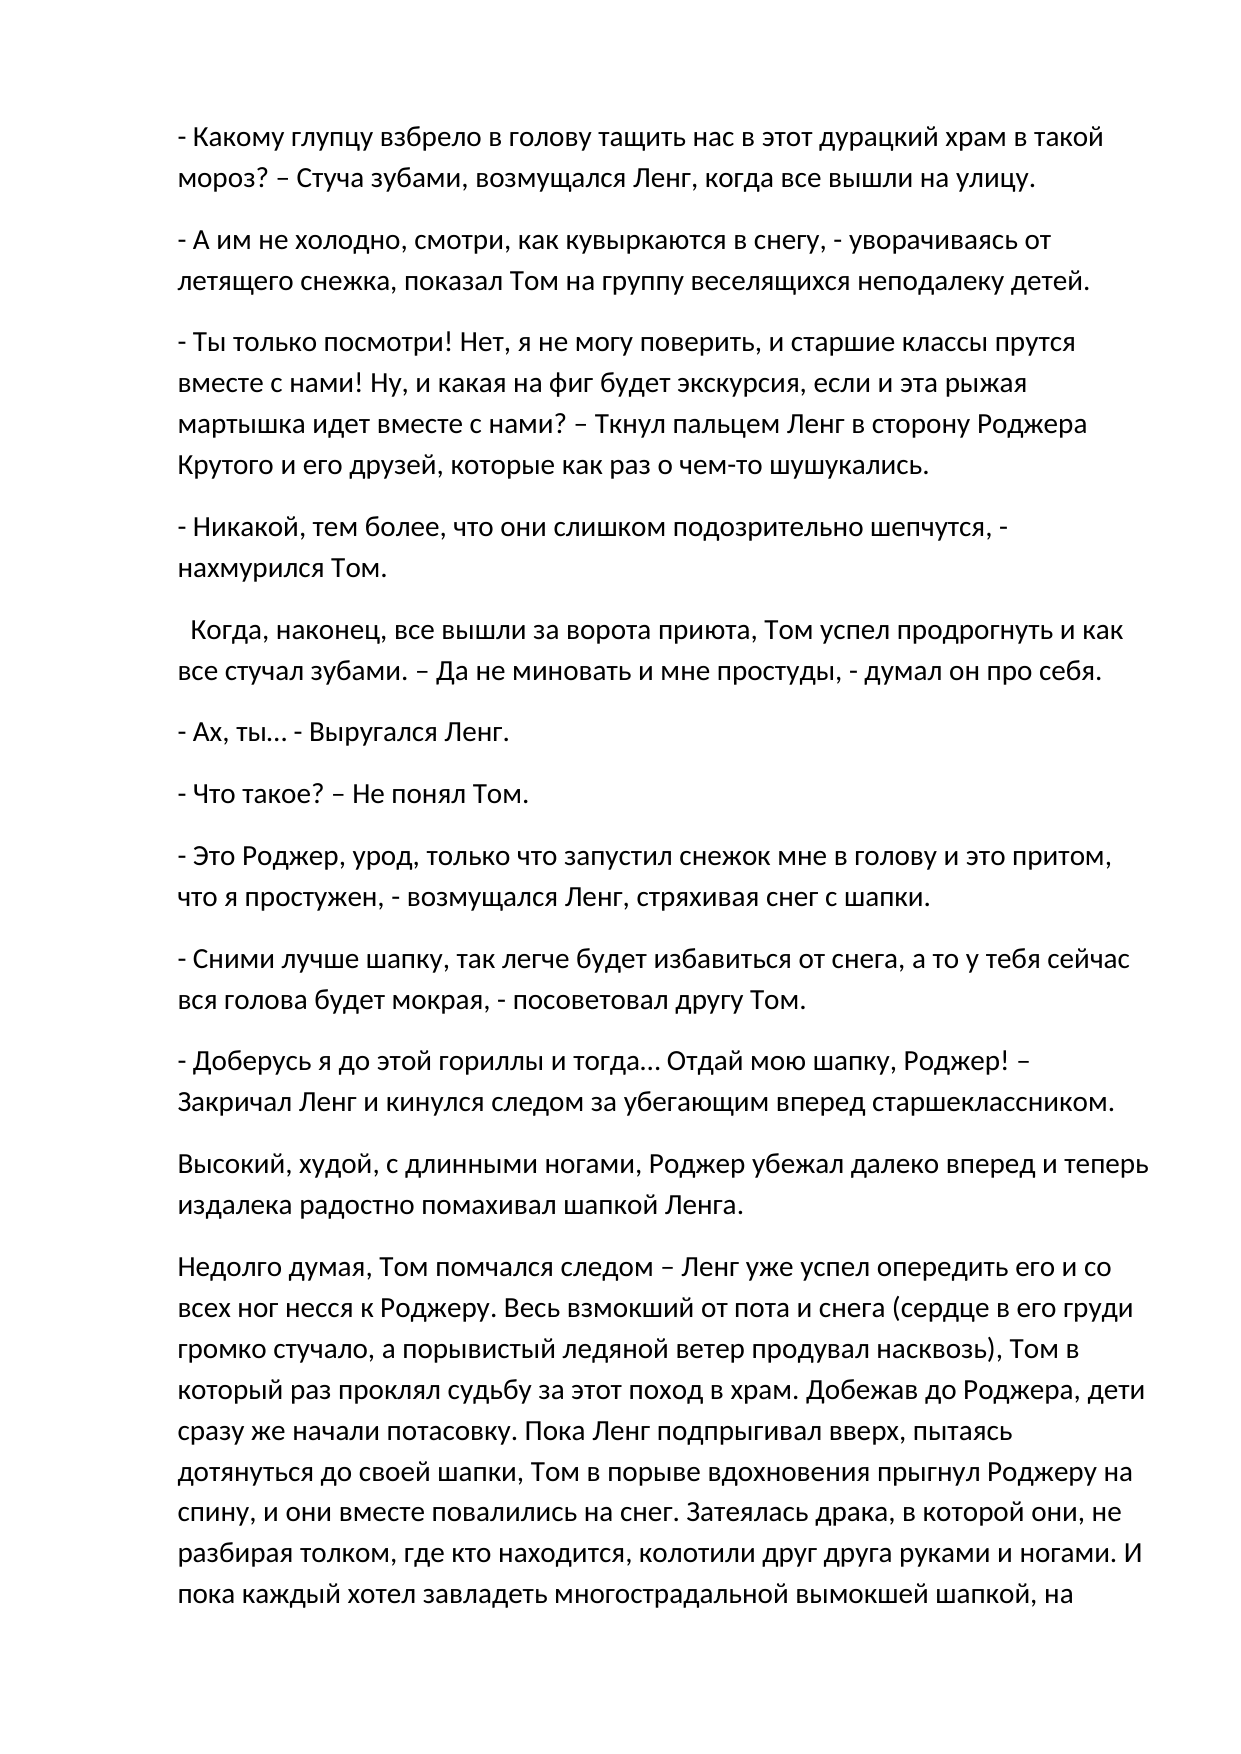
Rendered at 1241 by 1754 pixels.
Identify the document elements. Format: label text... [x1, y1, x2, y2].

text Высокий, худой, с длинными ногами, Роджер убежал далеко вперед и теперь издалека радостно помахивал шапкой Ленга. [177, 1145, 1152, 1222]
text - Какому глупцу взбрело в голову тащить нас в этот дурацкий храм в такой мороз? – Стуча зубами, возмущался Ленг, когда все вышли на улицу. [177, 118, 1152, 195]
text - Доберусь я до этой гориллы и тогда… Отдай мою шапку, Роджер! – Закричал Ленг и кинулся следом за убегающим вперед старшеклассником. [177, 1042, 1152, 1119]
text - Что такое? – Не понял Том. [177, 775, 1152, 811]
text - Никакой, тем более, что они слишком подозрительно шепчутся, - нахмурился Том. [177, 508, 1152, 585]
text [177, 1248, 1152, 1611]
text - Ах, ты… - Выругался Ленг. [177, 713, 1152, 749]
text - Сними лучше шапку, так легче будет избавиться от снега, а то у тебя сейчас вся голова будет мокрая, - посоветовал другу Том. [177, 940, 1152, 1016]
text - Ты только посмотри! Нет, я не могу поверить, и старшие классы прутся вместе с нами! Ну, и какая на фиг будет экскурсия, если и эта рыжая мартышка идет вместе с нами? – Ткнул пальцем Ленг в сторону Роджера Крутого и его друзей, которые как раз о чем-то шушукались. [177, 323, 1152, 482]
text - Это Роджер, урод, только что запустил снежок мне в голову и это притом, что я простужен, - возмущался Ленг, стряхивая снег с шапки. [177, 837, 1152, 914]
text Когда, наконец, все вышли за ворота приюта, Том успел продрогнуть и как все стучал зубами. – Да не миновать и мне простуды, - думал он про себя. [177, 611, 1152, 687]
text - А им не холодно, смотри, как кувыркаются в снегу, - уворачиваясь от летящего снежка, показал Том на группу веселящихся неподалеку детей. [177, 221, 1152, 297]
